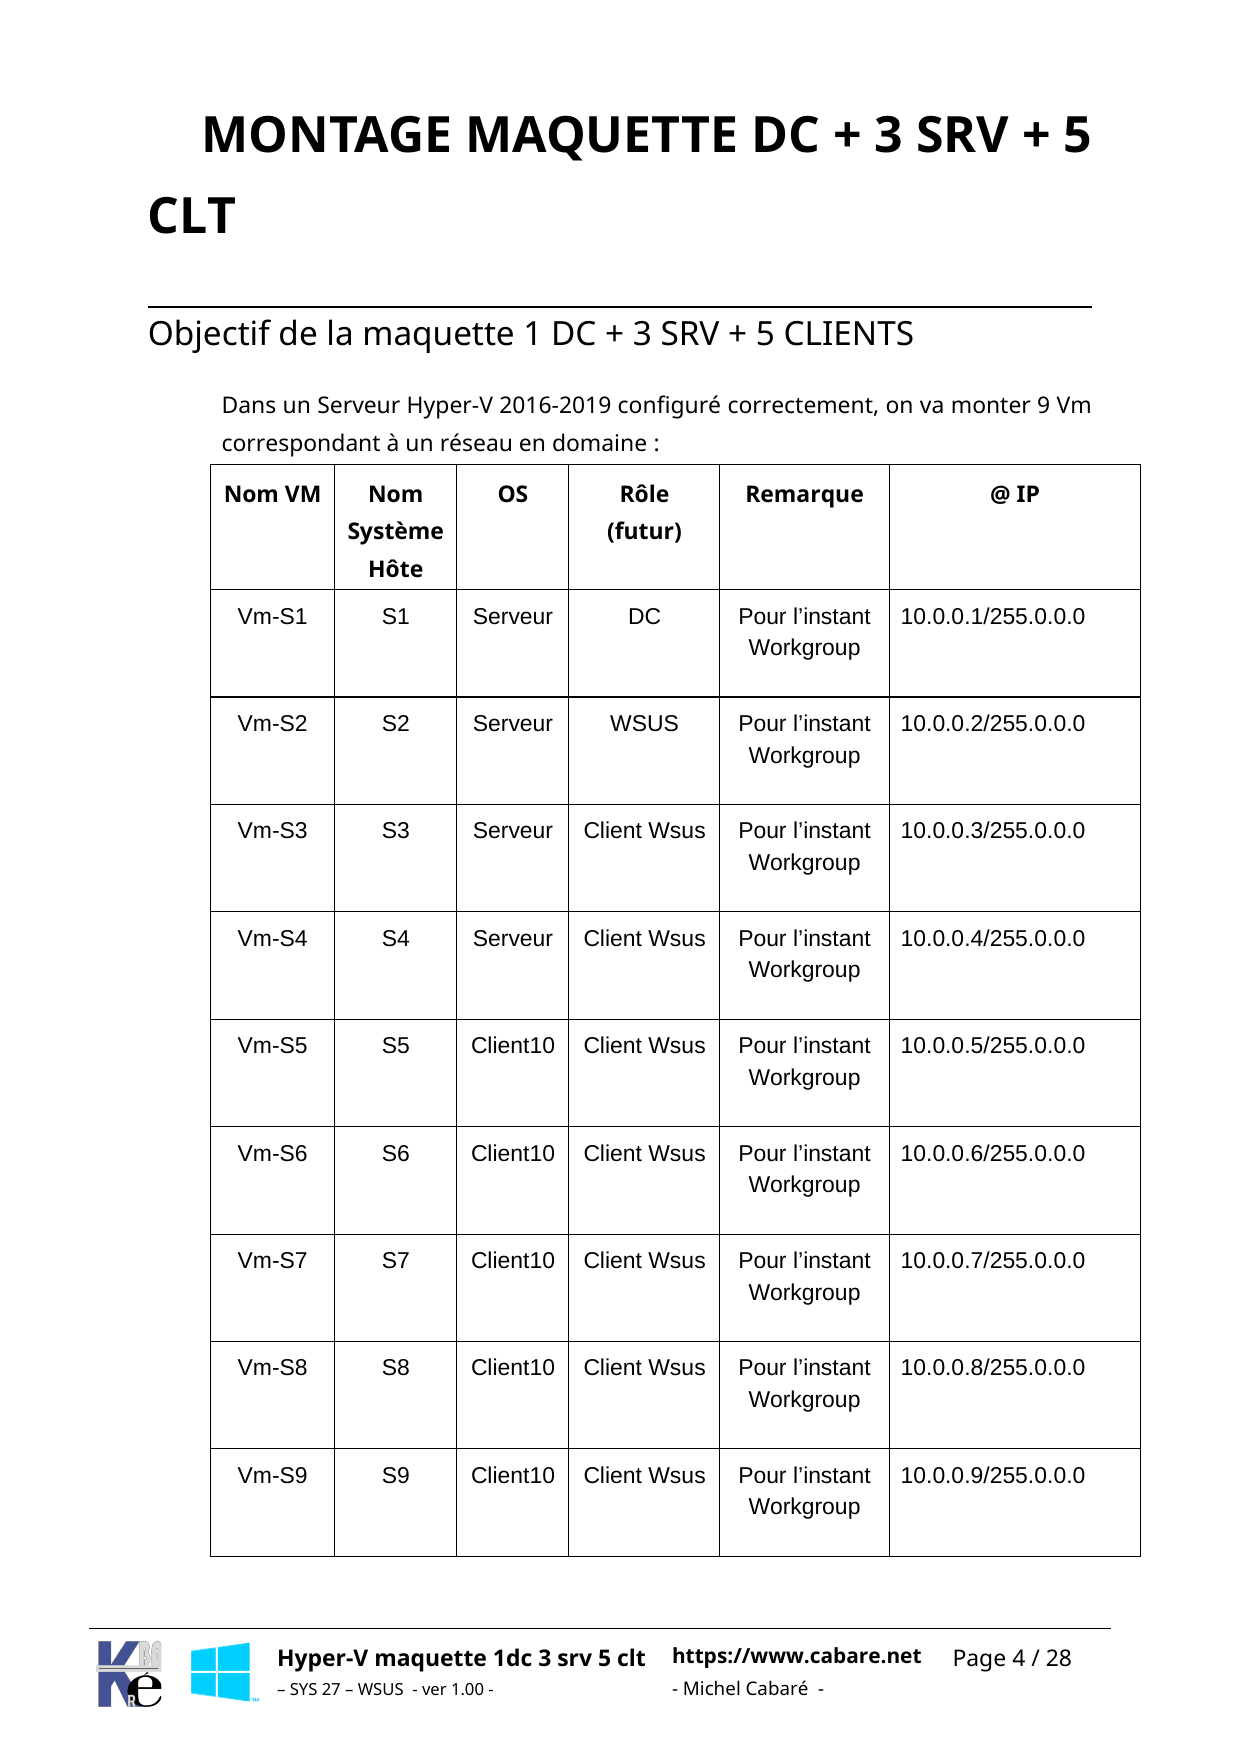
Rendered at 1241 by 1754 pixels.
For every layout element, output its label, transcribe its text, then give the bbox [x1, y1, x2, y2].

table_cell 10.0.0.6/255.0.0.0 [890, 1127, 1140, 1233]
table_cell Vm-S9 [211, 1449, 334, 1556]
table_cell Serveur [457, 912, 568, 1019]
table_cell 10.0.0.4/255.0.0.0 [890, 912, 1140, 1019]
table_cell Vm-S5 [211, 1020, 334, 1126]
subtitle Objectif de la maquette 1 DC + 3 SRV + 5 CLIENTS [148, 308, 1092, 355]
table_cell Client10 [457, 1342, 568, 1448]
table_cell Client Wsus [569, 1342, 719, 1448]
table_cell Vm-S7 [211, 1235, 334, 1341]
table_cell Pour l’instant Workgroup [720, 1449, 889, 1556]
table_cell Serveur [457, 590, 568, 696]
table_cell Vm-S2 [211, 698, 334, 804]
table_cell Client Wsus [569, 1235, 719, 1341]
table_cell Pour l’instant Workgroup [720, 1127, 889, 1233]
table_cell Serveur [457, 698, 568, 804]
table_cell Client10 [457, 1020, 568, 1126]
table_cell Client10 [457, 1127, 568, 1233]
table_cell S8 [335, 1342, 456, 1448]
subtitle Montage MAQUETTE DC + 3 SRV + 5 Clt [148, 99, 1092, 249]
table_cell Vm-S3 [211, 805, 334, 911]
table_cell Vm-S6 [211, 1127, 334, 1233]
table_cell 10.0.0.2/255.0.0.0 [890, 698, 1140, 804]
table_cell Pour l’instant Workgroup [720, 912, 889, 1019]
table_cell S2 [335, 698, 456, 804]
table_cell Pour l’instant Workgroup [720, 805, 889, 911]
table_cell Vm-S4 [211, 912, 334, 1019]
table_cell S6 [335, 1127, 456, 1233]
table_cell Pour l’instant Workgroup [720, 1020, 889, 1126]
table_cell S3 [335, 805, 456, 911]
table_cell 10.0.0.8/255.0.0.0 [890, 1342, 1140, 1448]
table_cell Pour l’instant Workgroup [720, 698, 889, 804]
table_header Rôle (futur) [569, 465, 719, 589]
table_header Remarque [720, 465, 889, 589]
table_cell 10.0.0.7/255.0.0.0 [890, 1235, 1140, 1341]
table_header Nom Système Hôte [335, 465, 456, 589]
table_cell Pour l’instant Workgroup [720, 1342, 889, 1448]
table_cell S7 [335, 1235, 456, 1341]
table_cell Client Wsus [569, 1020, 719, 1126]
table_cell Client10 [457, 1449, 568, 1556]
picture [184, 1641, 263, 1706]
table_cell Vm-S8 [211, 1342, 334, 1448]
table_cell Client Wsus [569, 912, 719, 1019]
table_cell DC [569, 590, 719, 696]
table_header Nom VM [211, 465, 334, 589]
table_cell Serveur [457, 805, 568, 911]
table_header OS [457, 465, 568, 589]
table_cell Vm-S1 [211, 590, 334, 696]
table_cell Pour l’instant Workgroup [720, 1235, 889, 1341]
table_cell Client10 [457, 1235, 568, 1341]
table_cell Client Wsus [569, 805, 719, 911]
table_cell Client Wsus [569, 1449, 719, 1556]
table_cell 10.0.0.3/255.0.0.0 [890, 805, 1140, 911]
text Dans un Serveur Hyper-V 2016-2019 configuré correctement, on va monter 9 Vm correspondant à un réseau en domaine : [221, 389, 1092, 458]
picture [96, 1641, 162, 1707]
table_cell S1 [335, 590, 456, 696]
table_cell Client Wsus [569, 1127, 719, 1233]
table_header @ IP [890, 465, 1140, 589]
table_cell Pour l’instant Workgroup [720, 590, 889, 696]
table_cell S9 [335, 1449, 456, 1556]
table_cell WSUS [569, 698, 719, 804]
table_cell 10.0.0.9/255.0.0.0 [890, 1449, 1140, 1556]
table_cell 10.0.0.5/255.0.0.0 [890, 1020, 1140, 1126]
table_cell S5 [335, 1020, 456, 1126]
table_cell 10.0.0.1/255.0.0.0 [890, 590, 1140, 696]
table_cell S4 [335, 912, 456, 1019]
